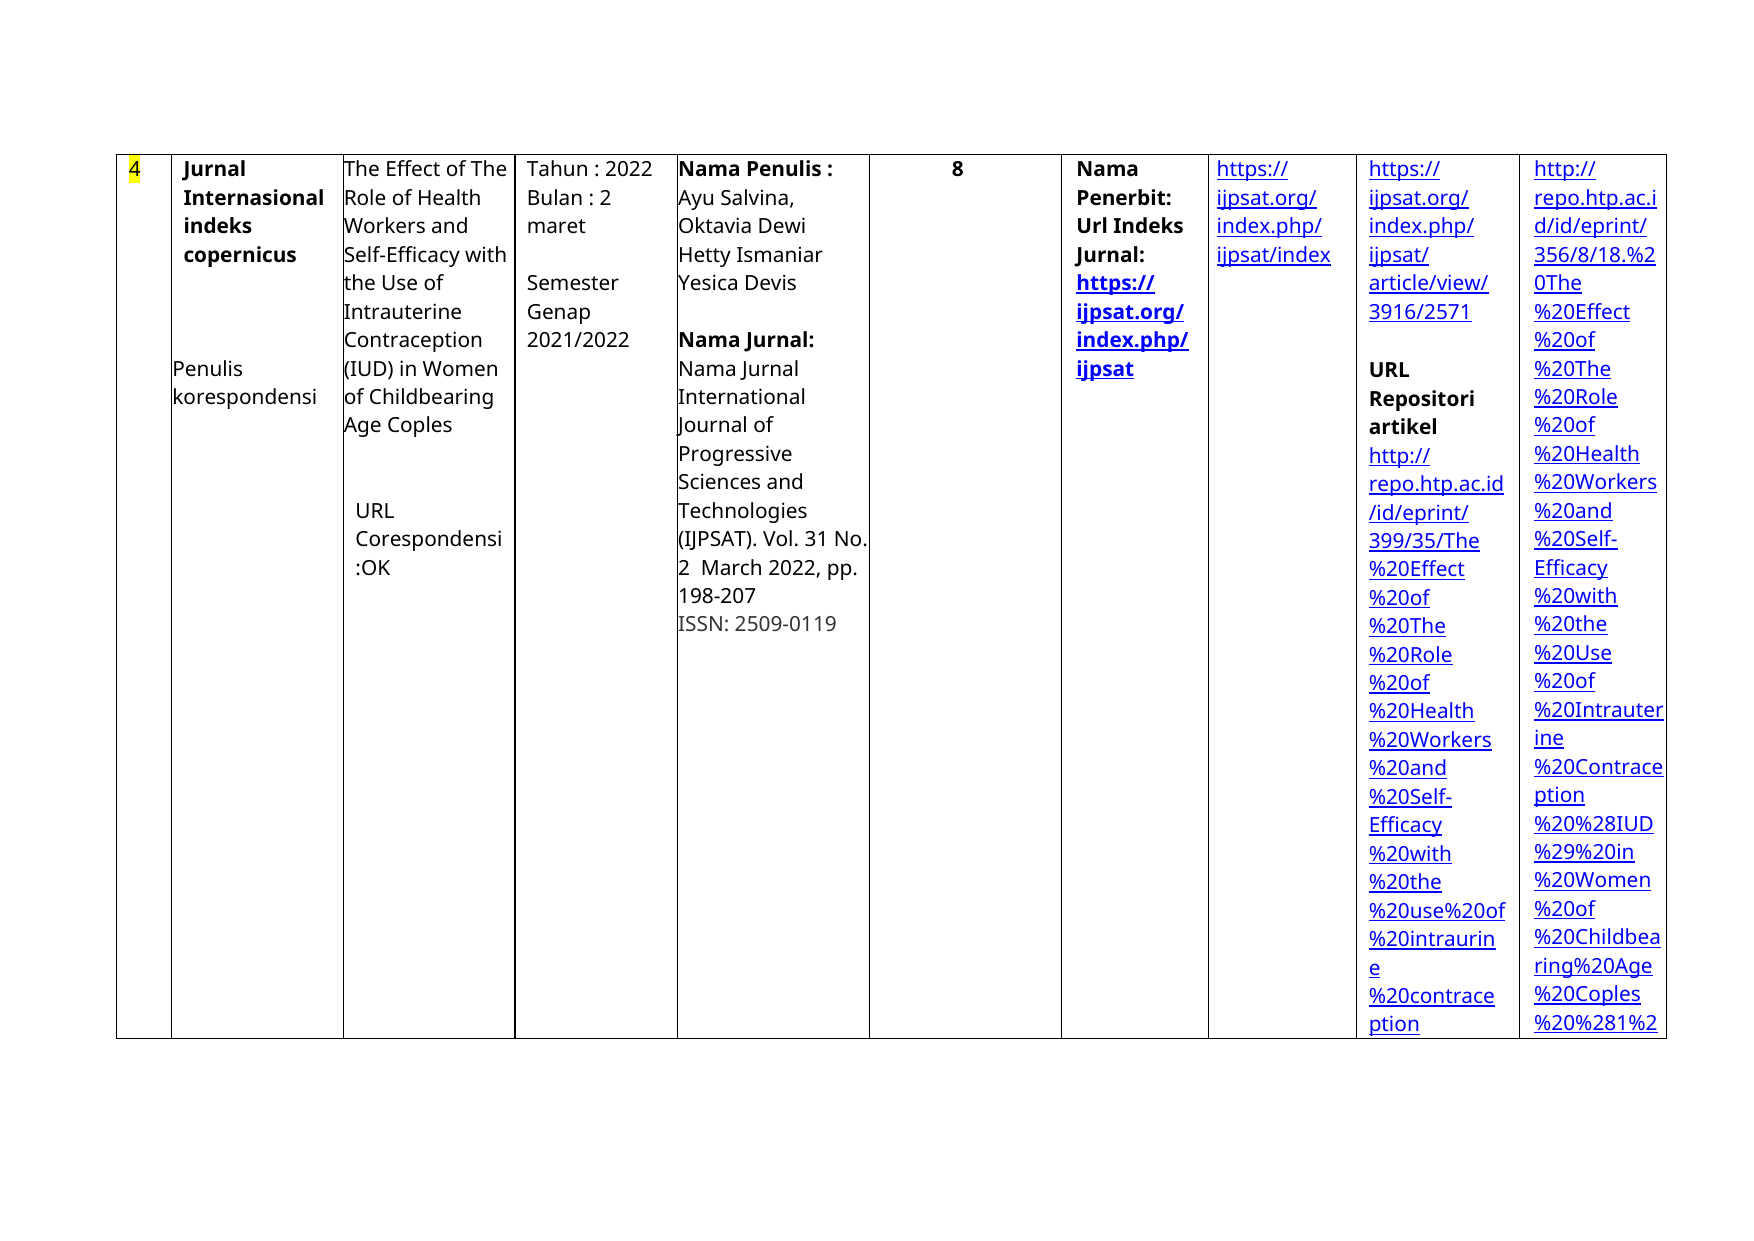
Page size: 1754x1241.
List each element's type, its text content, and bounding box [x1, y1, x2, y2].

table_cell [344, 439, 514, 1038]
table_cell 8 [870, 155, 1061, 1038]
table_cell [678, 638, 869, 1038]
table_cell 4 [117, 155, 171, 1038]
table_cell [516, 155, 677, 1038]
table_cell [1062, 155, 1208, 1038]
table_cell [172, 155, 343, 1038]
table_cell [1357, 155, 1519, 1038]
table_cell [1209, 155, 1356, 1038]
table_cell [1520, 155, 1666, 1038]
